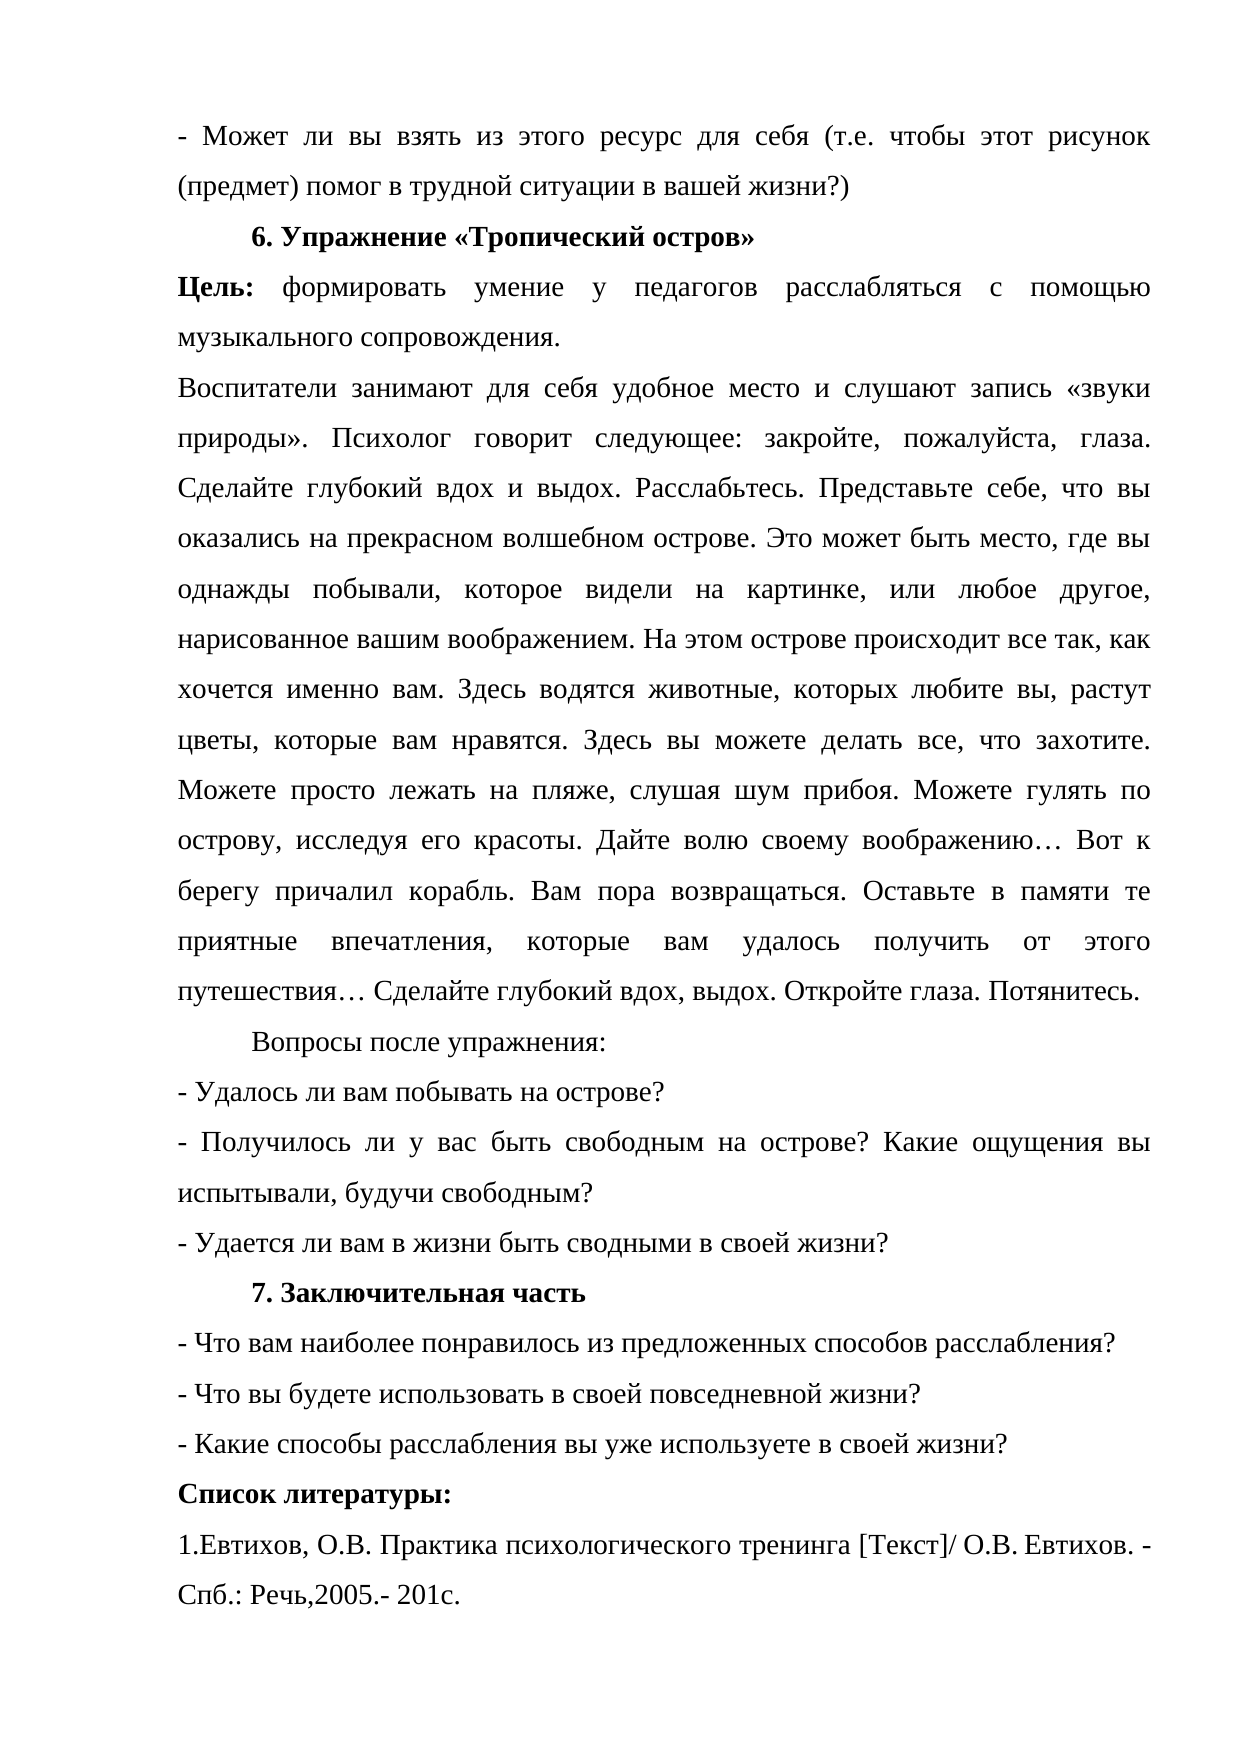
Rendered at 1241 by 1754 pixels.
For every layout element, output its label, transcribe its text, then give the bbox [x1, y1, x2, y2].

text Вопросы после упражнения: [177, 1024, 1152, 1057]
text Список литературы: [177, 1477, 1152, 1510]
text Воспитатели занимают для себя удобное место и слушают запись «звуки природы». Психолог говорит следующее: закройте, пожалуйста, глаза. Сделайте глубокий вдох и выдох. Расслабьтесь. Представьте себе, что вы оказались на прекрасном волшебном острове. Это может быть место, где вы однажды побывали, которое видели на картинке, или любое другое, нарисованное вашим воображением. На этом острове происходит все так, как хочется именно вам. Здесь водятся животные, которых любите вы, растут цветы, которые вам нравятся. Здесь вы можете делать все, что захотите. Можете просто лежать на пляже, слушая шум прибоя. Можете гулять по острову, исследуя его красоты. Дайте волю своему воображению… Вот к берегу причалил корабль. Вам пора возвращаться. Оставьте в памяти те приятные впечатления, которые вам удалось получить от этого путешествия… Сделайте глубокий вдох, выдох. Откройте глаза. Потянитесь. [177, 370, 1152, 1007]
text - Получилось ли у вас быть свободным на острове? Какие ощущения вы испытывали, будучи свободным? [177, 1124, 1152, 1208]
text - Удалось ли вам побывать на острове? [177, 1074, 1152, 1108]
text - Какие способы расслабления вы уже используете в своей жизни? [177, 1426, 1152, 1460]
text - Что вам наиболее понравилось из предложенных способов расслабления? [177, 1326, 1152, 1359]
text 7. Заключительная часть [177, 1275, 1152, 1309]
text - Удается ли вам в жизни быть сводными в своей жизни? [177, 1225, 1152, 1258]
text Цель: формировать умение у педагогов расслабляться с помощью музыкального сопровождения. [177, 269, 1152, 353]
text 6. Упражнение «Тропический остров» [177, 219, 1152, 252]
text - Может ли вы взять из этого ресурс для себя (т.е. чтобы этот рисунок (предмет) помог в трудной ситуации в вашей жизни?) [177, 118, 1152, 202]
text - Что вы будете использовать в своей повседневной жизни? [177, 1376, 1152, 1409]
text 1.Евтихов, О.В. Практика психологического тренинга [Текст]/ О.В. Евтихов. - Спб.: Речь,2005.- 201с. [177, 1527, 1152, 1611]
